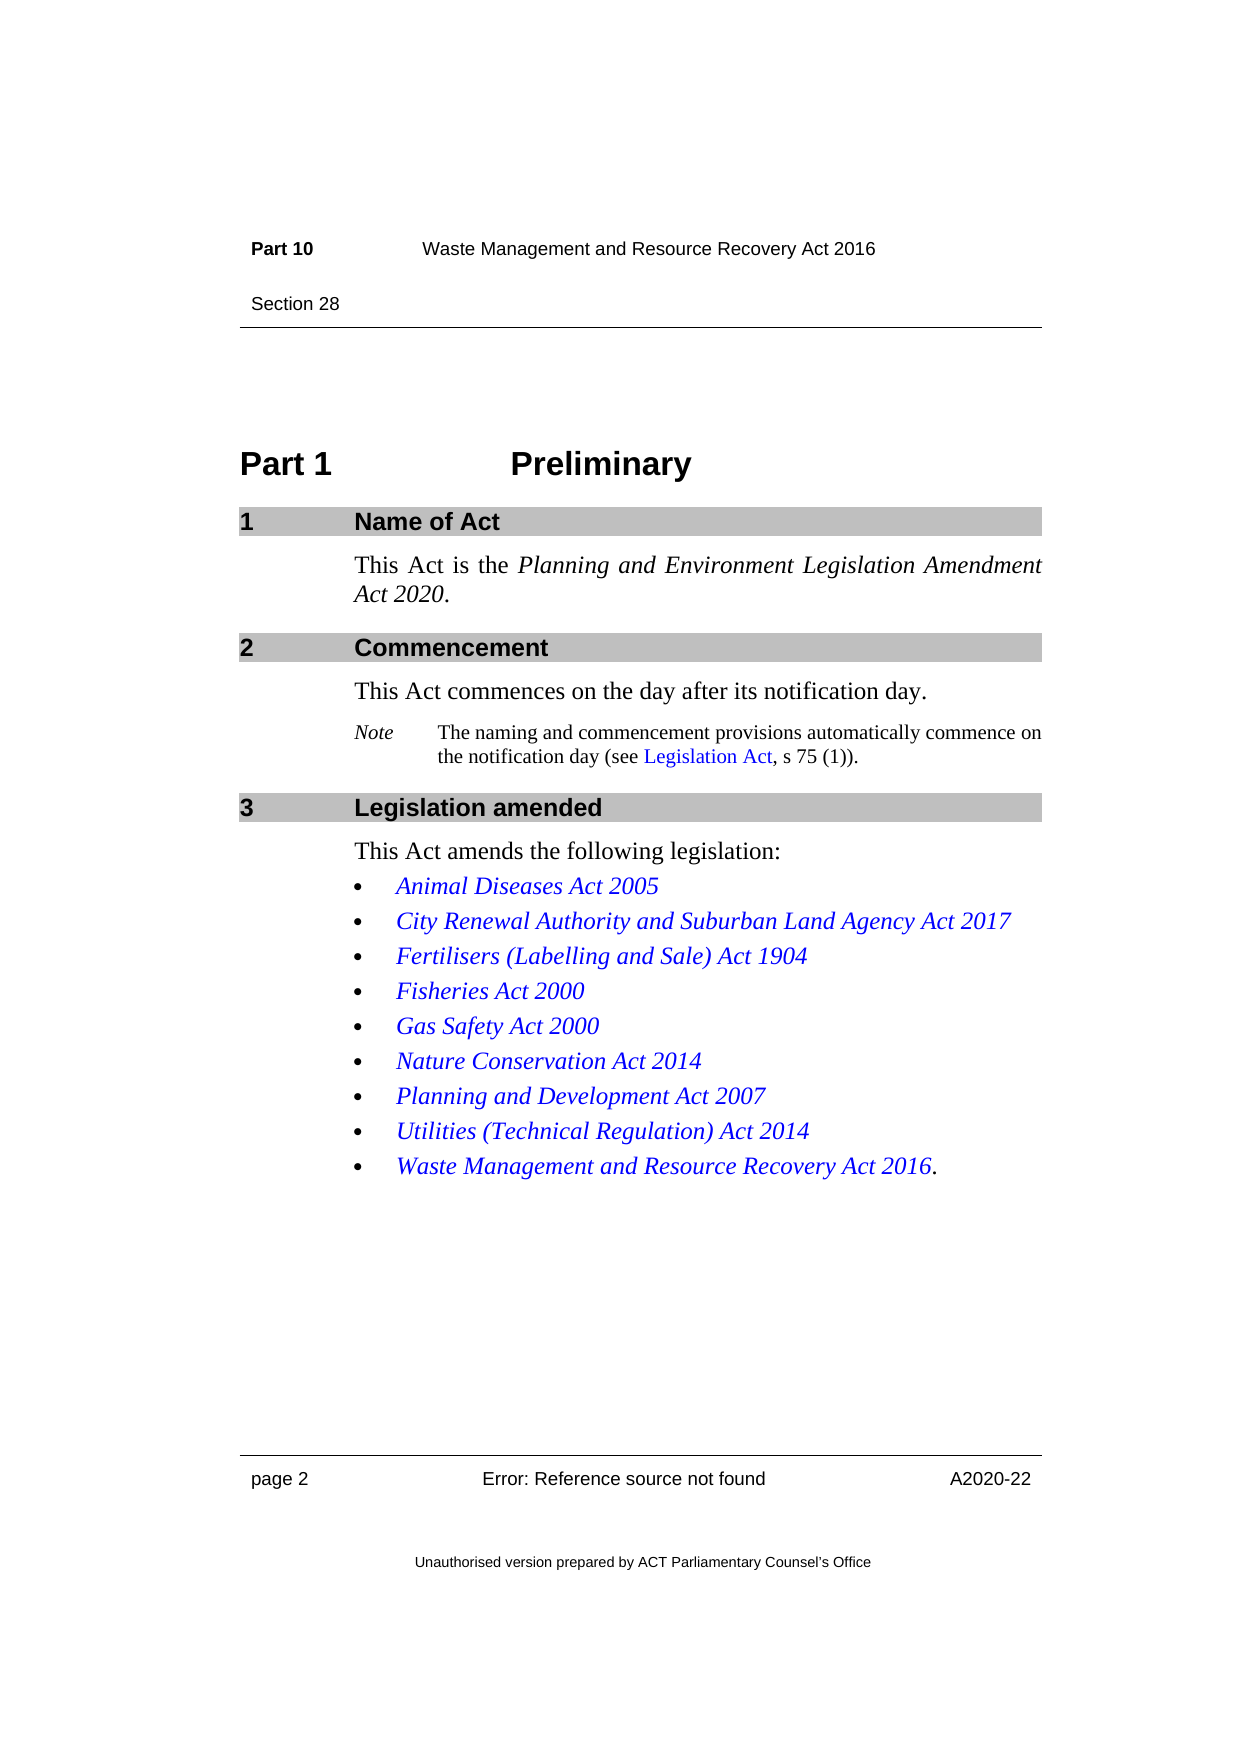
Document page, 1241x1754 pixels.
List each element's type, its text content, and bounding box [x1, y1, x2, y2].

text This Act is the Planning and Environment Legislation Amendment Act 2020. [354, 551, 1042, 608]
text  Gas Safety Act 2000 [354, 1011, 1042, 1040]
text  Nature Conservation Act 2014 [354, 1046, 1042, 1075]
text  Fertilisers (Labelling and Sale) Act 1904 [354, 941, 1042, 970]
text Note The naming and commencement provisions automatically commence on the notification day (see Legislation Act, s 75 (1)). [354, 720, 1042, 768]
text  Waste Management and Resource Recovery Act 2016. [354, 1151, 1042, 1180]
text  Planning and Development Act 2007 [354, 1081, 1042, 1110]
text  Animal Diseases Act 2005 [354, 871, 1042, 900]
text This Act amends the following legislation: [354, 836, 1042, 865]
text  Utilities (Technical Regulation) Act 2014 [354, 1116, 1042, 1145]
text  Fisheries Act 2000 [354, 976, 1042, 1005]
text This Act commences on the day after its notification day. [354, 676, 1042, 705]
text  City Renewal Authority and Suburban Land Agency Act 2017 [354, 906, 1042, 935]
text 2 Commencement [239, 633, 1042, 662]
text Part 1 Preliminary [239, 444, 1042, 482]
text 3 Legislation amended [239, 793, 1042, 822]
text 1 Name of Act [239, 507, 1042, 536]
